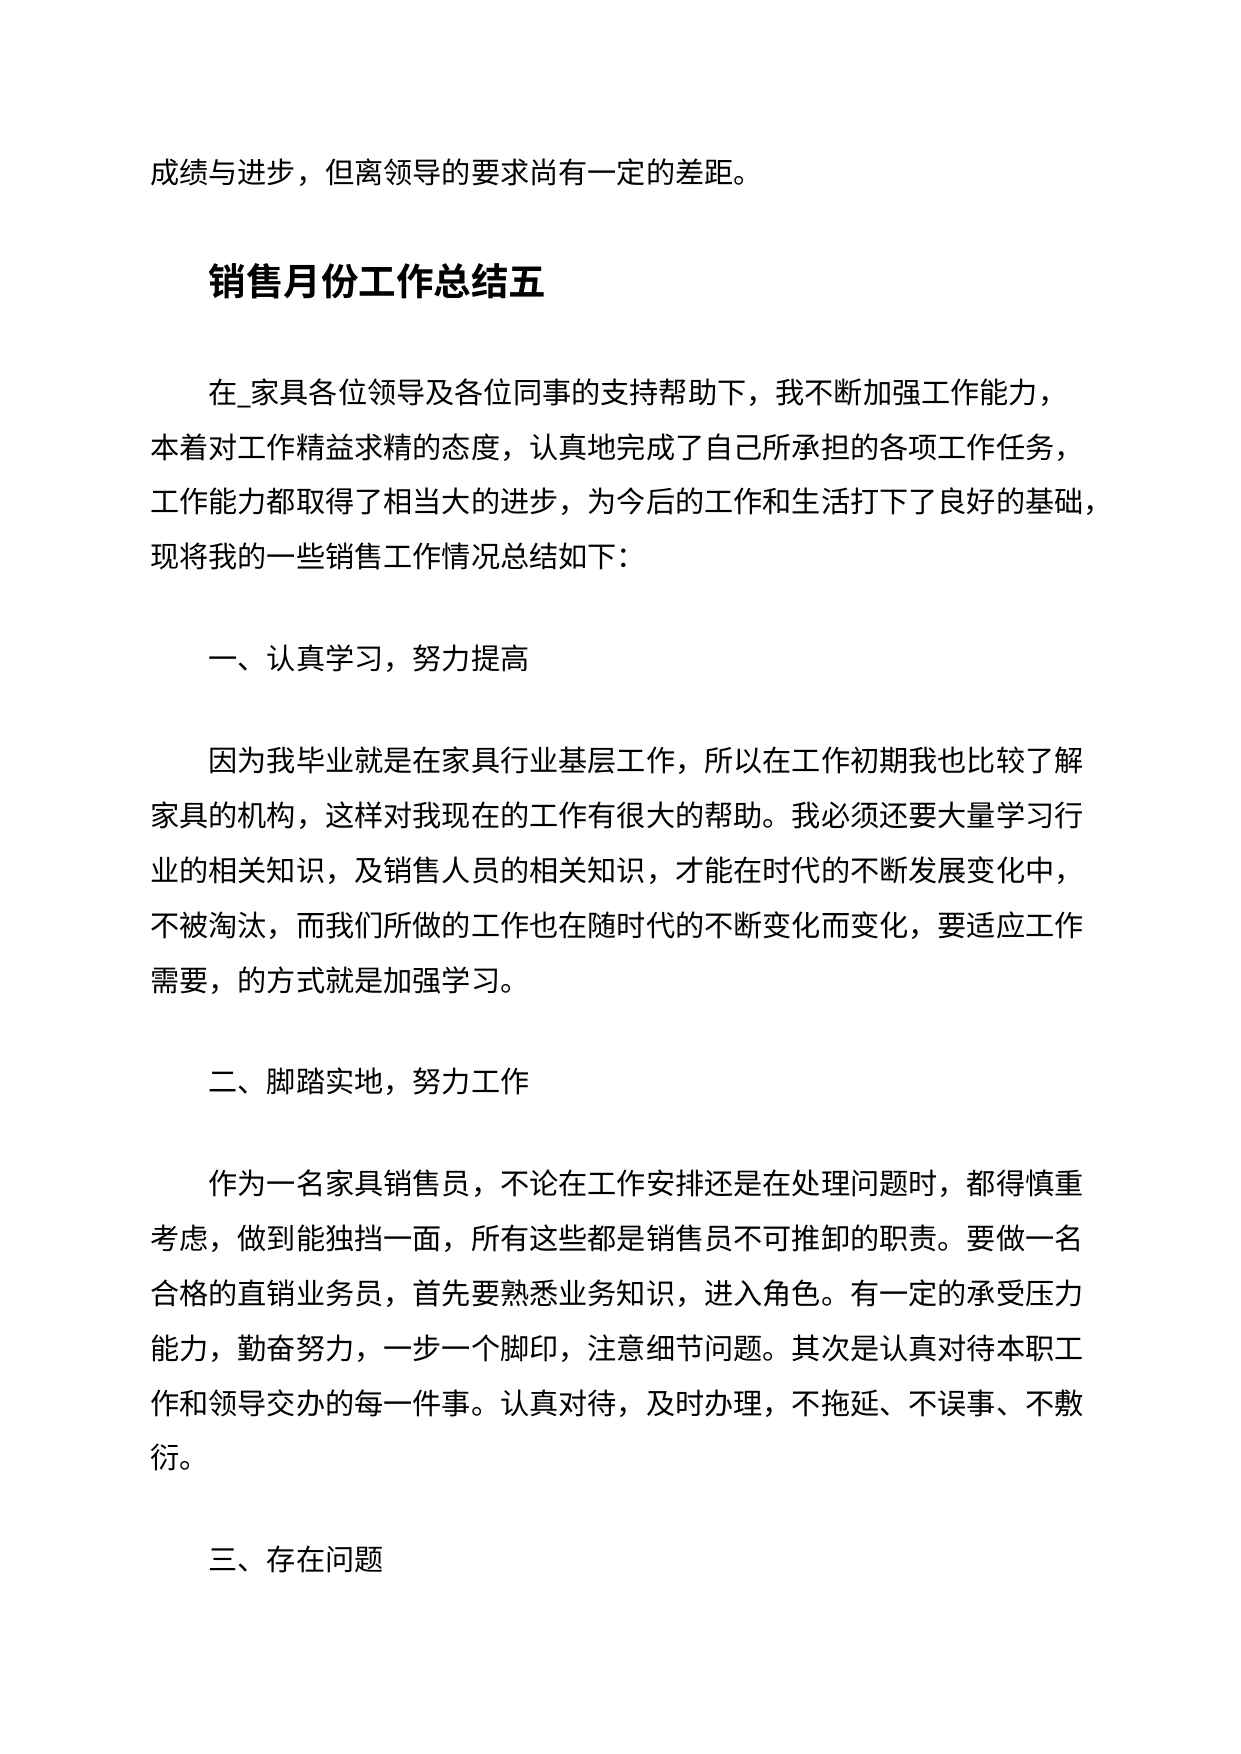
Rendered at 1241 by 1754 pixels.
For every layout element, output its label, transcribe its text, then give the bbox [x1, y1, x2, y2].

text 因为我毕业就是在家具行业基层工作，所以在工作初期我也比较了解家具的机构，这样对我现在的工作有很大的帮助。我必须还要大量学习行业的相关知识，及销售人员的相关知识，才能在时代的不断发展变化中，不被淘汰，而我们所做的工作也在随时代的不断变化而变化，要适应工作需要，的方式就是加强学习。 [150, 737, 1090, 999]
text 二、脚踏实地，努力工作 [150, 1059, 1090, 1101]
text 一、认真学习，努力提高 [150, 636, 1090, 678]
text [150, 150, 1090, 192]
text 三、存在问题 [150, 1537, 1090, 1579]
text 销售月份工作总结五 [150, 252, 1090, 306]
text 在_家具各位领导及各位同事的支持帮助下，我不断加强工作能力，本着对工作精益求精的态度，认真地完成了自己所承担的各项工作任务，工作能力都取得了相当大的进步，为今后的工作和生活打下了良好的基础，现将我的一些销售工作情况总结如下： [150, 369, 1090, 576]
text 作为一名家具销售员，不论在工作安排还是在处理问题时，都得慎重考虑，做到能独挡一面，所有这些都是销售员不可推卸的职责。要做一名合格的直销业务员，首先要熟悉业务知识，进入角色。有一定的承受压力能力，勤奋努力，一步一个脚印，注意细节问题。其次是认真对待本职工作和领导交办的每一件事。认真对待，及时办理，不拖延、不误事、不敷衍。 [150, 1161, 1090, 1477]
